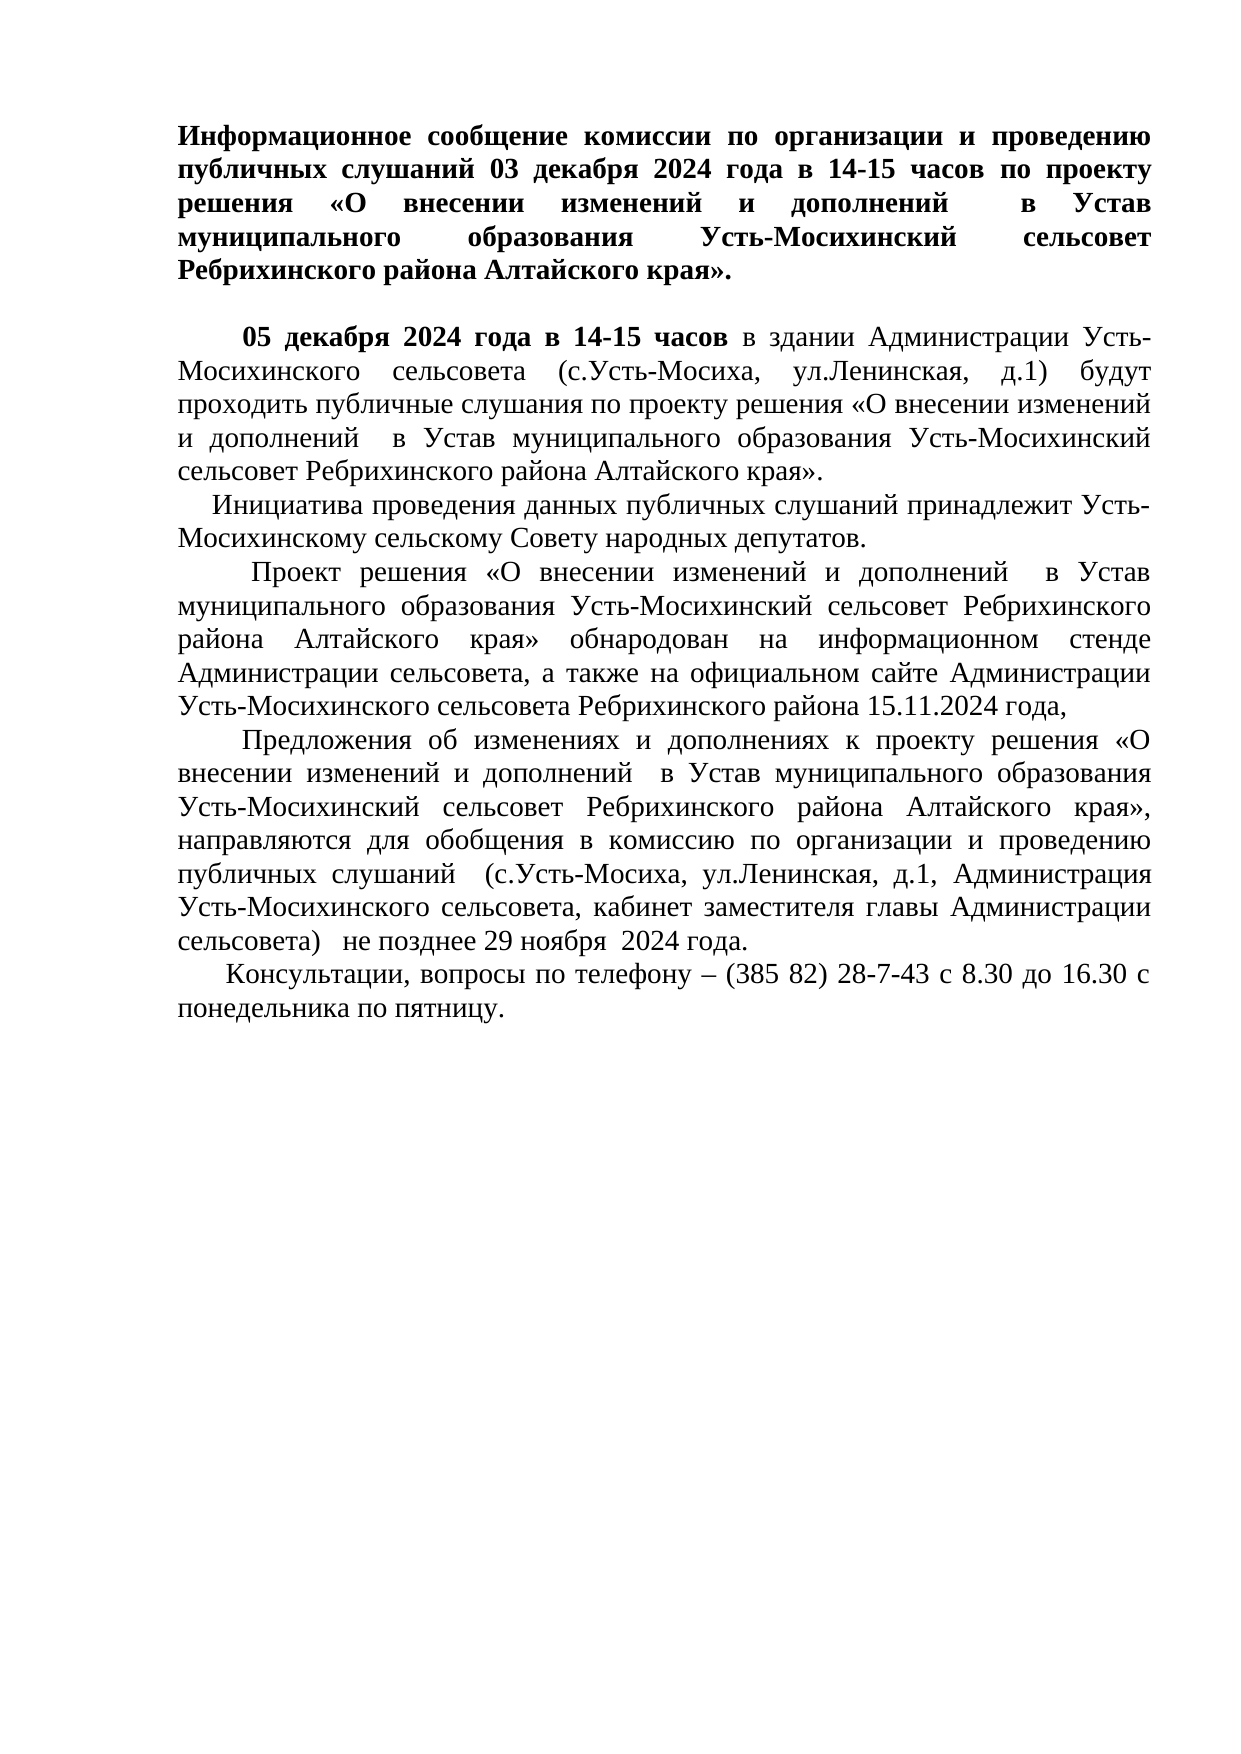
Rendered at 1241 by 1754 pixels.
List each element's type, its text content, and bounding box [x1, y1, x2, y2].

text Информационное сообщение комиссии по организации и проведению публичных слушаний 03 декабря 2024 года в 14-15 часов по проекту решения «О внесении изменений и дополнений в Устав муниципального образования Усть-Мосихинский сельсовет Ребрихинского района Алтайского края». [177, 118, 1152, 286]
text Инициатива проведения данных публичных слушаний принадлежит Усть-Мосихинскому сельскому Совету народных депутатов. [177, 487, 1152, 554]
text 05 декабря 2024 года в 14-15 часов в здании Администрации Усть-Мосихинского сельсовета (с.Усть-Мосиха, ул.Ленинская, д.1) будут проходить публичные слушания по проекту решения «О внесении изменений и дополнений в Устав муниципального образования Усть-Мосихинский сельсовет Ребрихинского района Алтайского края». [177, 319, 1152, 487]
text Консультации, вопросы по телефону – (385 82) 28-7-43 с 8.30 до 16.30 с понедельника по пятницу. [177, 957, 1152, 1024]
text Проект решения «О внесении изменений и дополнений в Устав муниципального образования Усть-Мосихинский сельсовет Ребрихинского района Алтайского края» обнародован на информационном стенде Администрации сельсовета, а также на официальном сайте Администрации Усть-Мосихинского сельсовета Ребрихинского района 15.11.2024 года, [177, 554, 1152, 722]
text Предложения об изменениях и дополнениях к проекту решения «О внесении изменений и дополнений в Устав муниципального образования Усть-Мосихинский сельсовет Ребрихинского района Алтайского края», направляются для обобщения в комиссию по организации и проведению публичных слушаний (с.Усть-Мосиха, ул.Ленинская, д.1, Администрация Усть-Мосихинского сельсовета, кабинет заместителя главы Администрации сельсовета) не позднее 29 ноября 2024 года. [177, 722, 1152, 957]
